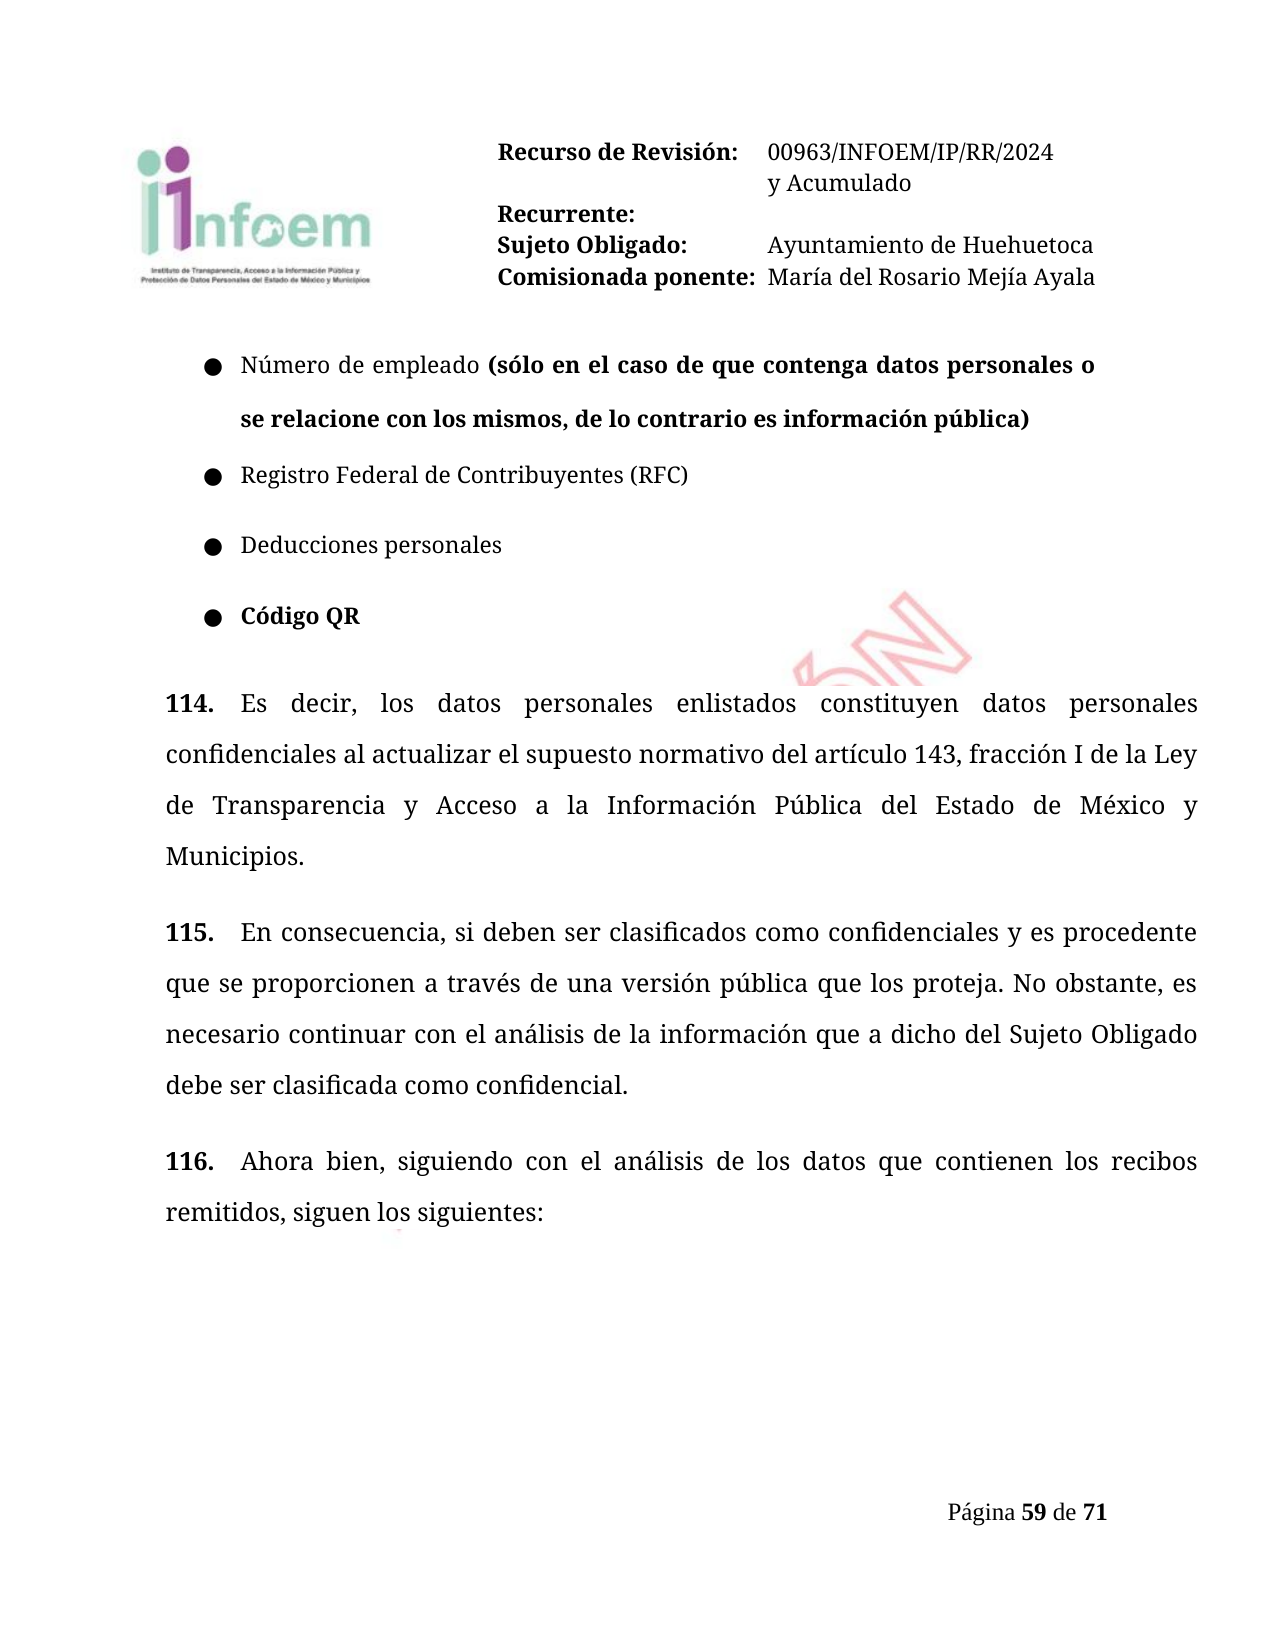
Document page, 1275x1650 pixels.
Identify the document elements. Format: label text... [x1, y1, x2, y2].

list En consecuencia, si deben ser clasificados como confidenciales y es procedente que se proporcionen a través de una versión pública que los proteja. No obstante, es necesario continuar con el análisis de la información que a dicho del Sujeto Obligado debe ser clasificada como confidencial. [165, 915, 1199, 1102]
list Deducciones personales [203, 520, 1096, 567]
list Código QR [203, 590, 1199, 637]
list Registro Federal de Contribuyentes (RFC) [203, 449, 1096, 496]
list Ahora bien, siguiendo con el análisis de los datos que contienen los recibos remitidos, siguen los siguientes: [165, 1144, 1199, 1229]
picture [22, 88, 1251, 1650]
list Número de empleado (sólo en el caso de que contenga datos personales o se relacione con los mismos, de lo contrario es información pública) [203, 340, 1096, 434]
list Es decir, los datos personales enlistados constituyen datos personales confidenciales al actualizar el supuesto normativo del artículo 143, fracción I de la Ley de Transparencia y Acceso a la Información Pública del Estado de México y Municipios. [165, 686, 1199, 873]
